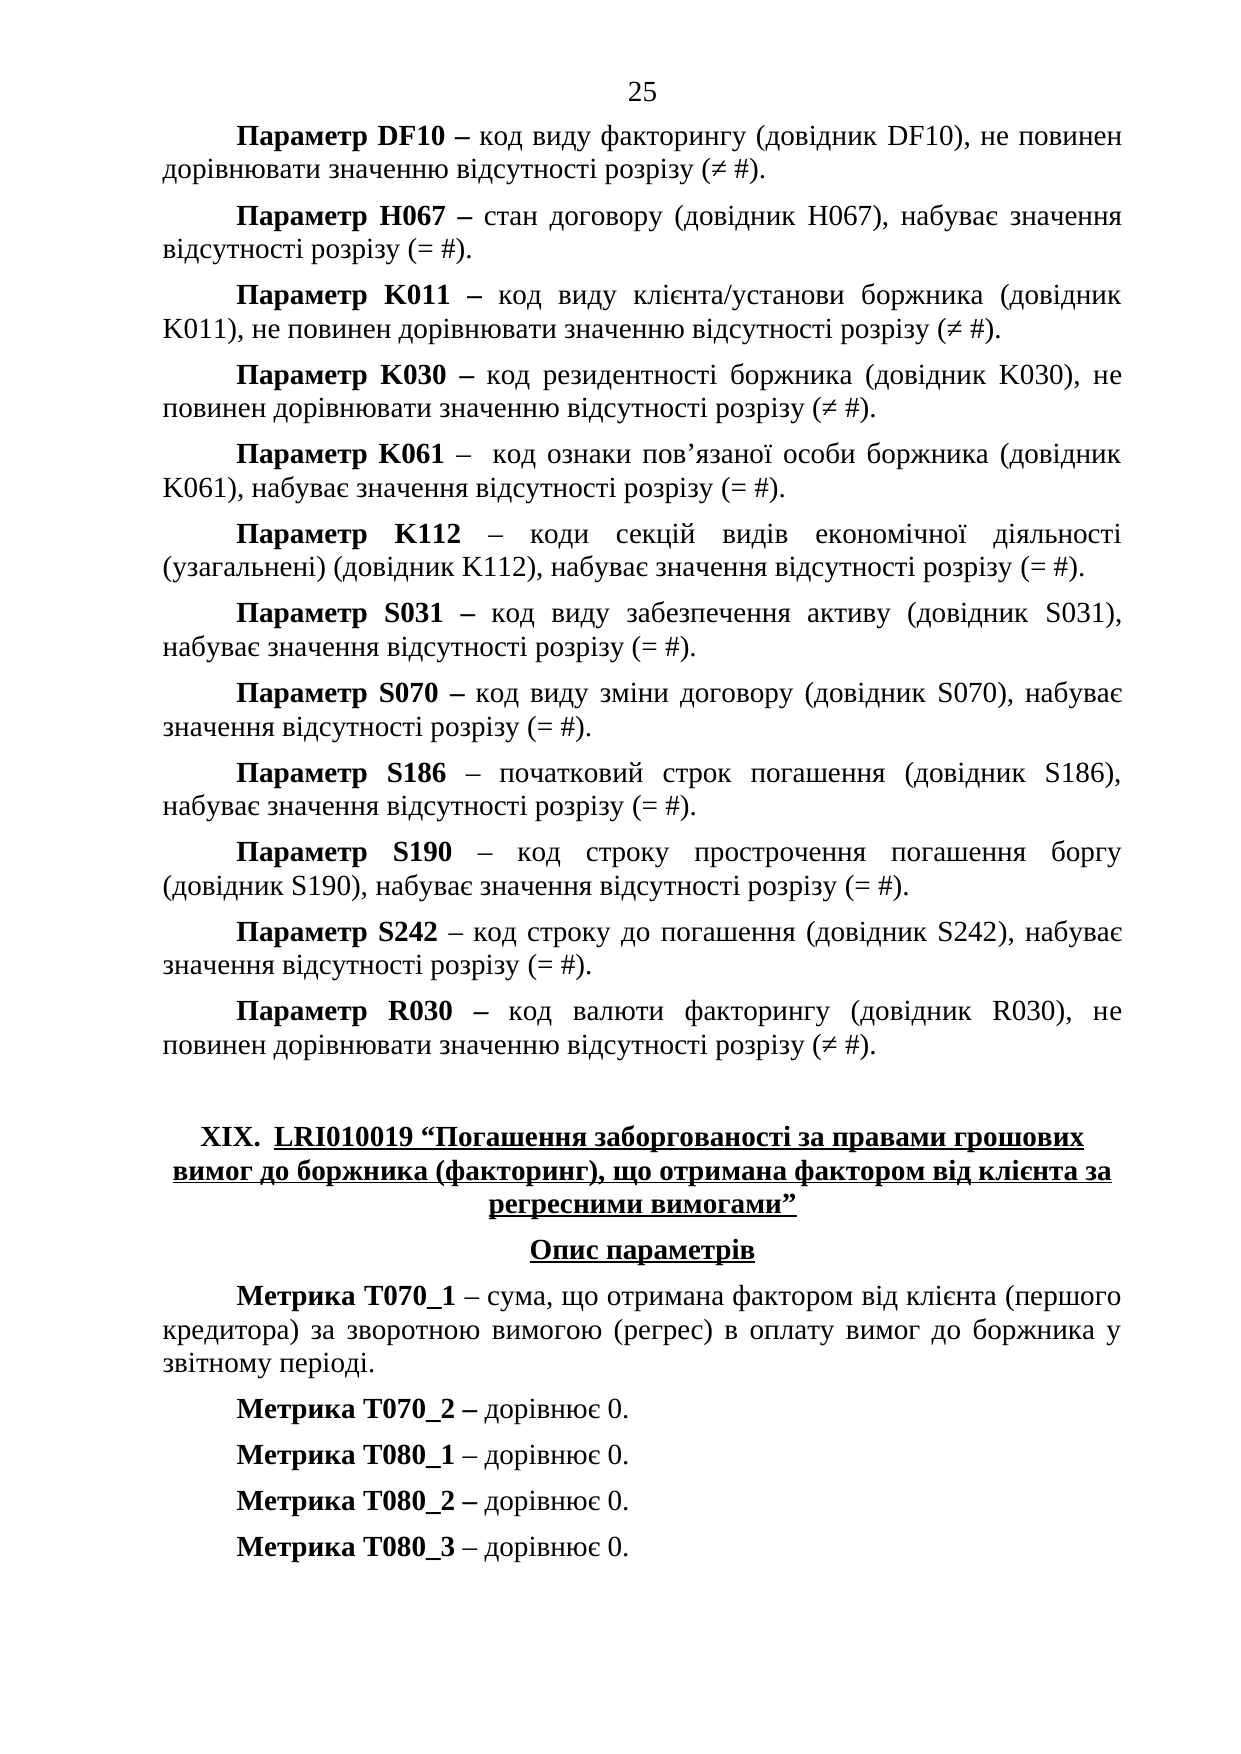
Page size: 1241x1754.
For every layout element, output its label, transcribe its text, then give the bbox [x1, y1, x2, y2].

text Параметр R030 – код валюти факторингу (довідник R030), не повинен дорівнювати значенню відсутності розрізу (≠ #). [162, 993, 1122, 1061]
list LRI010019 “Погашення заборгованості за правами грошових вимог до боржника (факторинг), що отримана фактором від клієнта за регресними вимогами” [162, 1119, 1122, 1220]
text Параметр S186 – початковий строк погашення (довідник S186), набуває значення відсутності розрізу (= #). [162, 755, 1122, 822]
text Метрика T080_2 – дорівнює 0. [162, 1483, 1122, 1517]
text Параметр S190 – код строку прострочення погашення боргу (довідник S190), набуває значення відсутності розрізу (= #). [162, 834, 1122, 901]
text Метрика T080_3 – дорівнює 0. [162, 1529, 1122, 1563]
text Параметр K061 – код ознаки пов’язаної особи боржника (довідник K061), набуває значення відсутності розрізу (= #). [162, 436, 1122, 503]
text Параметр H067 – стан договору (довідник H067), набуває значення відсутності розрізу (= #). [162, 198, 1122, 265]
text Параметр K112 – коди секцій видів економічної діяльності (узагальнені) (довідник K112), набуває значення відсутності розрізу (= #). [162, 516, 1122, 583]
text Параметр DF10 – код виду факторингу (довідник DF10), не повинен дорівнювати значенню відсутності розрізу (≠ #). [162, 118, 1122, 185]
text Метрика T070_2 – дорівнює 0. [162, 1391, 1122, 1425]
text Параметр S031 – код виду забезпечення активу (довідник S031), набуває значення відсутності розрізу (= #). [162, 596, 1122, 663]
list Опис параметрів [162, 1232, 1122, 1266]
text Метрика T070_1 – сума, що отримана фактором від клієнта (першого кредитора) за зворотною вимогою (регрес) в оплату вимог до боржника у звітному періоді. [162, 1278, 1122, 1379]
text Параметр K030 – код резидентності боржника (довідник K030), не повинен дорівнювати значенню відсутності розрізу (≠ #). [162, 357, 1122, 424]
text Параметр S242 – код строку до погашення (довідник S242), набуває значення відсутності розрізу (= #). [162, 914, 1122, 981]
text Метрика T080_1 – дорівнює 0. [162, 1437, 1122, 1471]
text Параметр K011 – код виду клієнта/установи боржника (довідник K011), не повинен дорівнювати значенню відсутності розрізу (≠ #). [162, 277, 1122, 344]
text Параметр S070 – код виду зміни договору (довідник S070), набуває значення відсутності розрізу (= #). [162, 675, 1122, 742]
